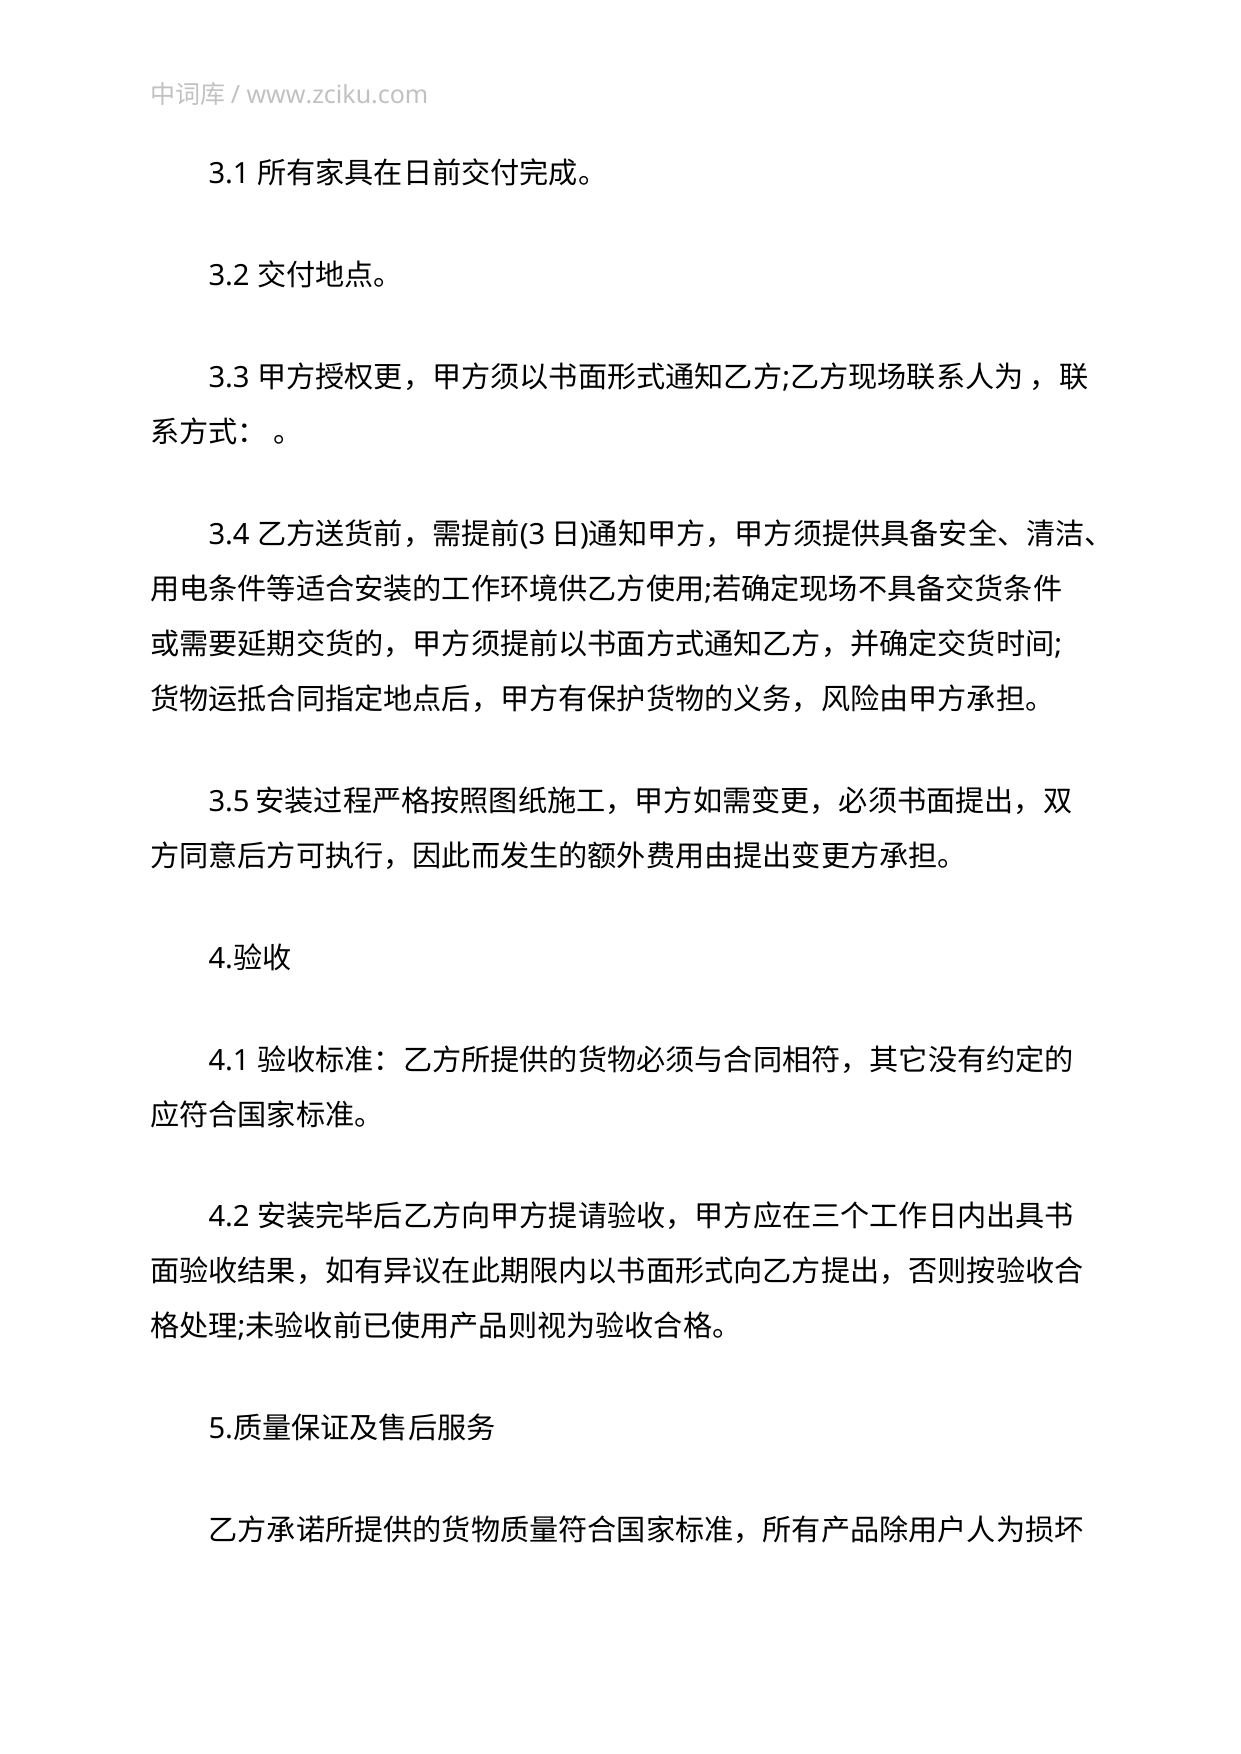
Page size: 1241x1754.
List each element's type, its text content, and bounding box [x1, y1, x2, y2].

text 4.2 安装完毕后乙方向甲方提请验收，甲方应在三个工作日内出具书面验收结果，如有异议在此期限内以书面形式向乙方提出，否则按验收合格处理;未验收前已使用产品则视为验收合格。 [150, 1193, 1090, 1345]
text 3.1 所有家具在日前交付完成。 [150, 150, 1090, 192]
text 4.验收 [150, 934, 1090, 977]
text 5.质量保证及售后服务 [150, 1405, 1090, 1447]
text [150, 1507, 1090, 1549]
text 3.4 乙方送货前，需提前(3日)通知甲方，甲方须提供具备安全、清洁、用电条件等适合安装的工作环境供乙方使用;若确定现场不具备交货条件或需要延期交货的，甲方须提前以书面方式通知乙方，并确定交货时间;货物运抵合同指定地点后，甲方有保护货物的义务，风险由甲方承担。 [150, 511, 1090, 718]
text 4.1 验收标准：乙方所提供的货物必须与合同相符，其它没有约定的应符合国家标准。 [150, 1036, 1090, 1133]
text 3.2 交付地点。 [150, 252, 1090, 294]
text 3.5安装过程严格按照图纸施工，甲方如需变更，必须书面提出，双方同意后方可执行，因此而发生的额外费用由提出变更方承担。 [150, 777, 1090, 875]
text 3.3 甲方授权更，甲方须以书面形式通知乙方;乙方现场联系人为 ，联系方式： 。 [150, 354, 1090, 451]
